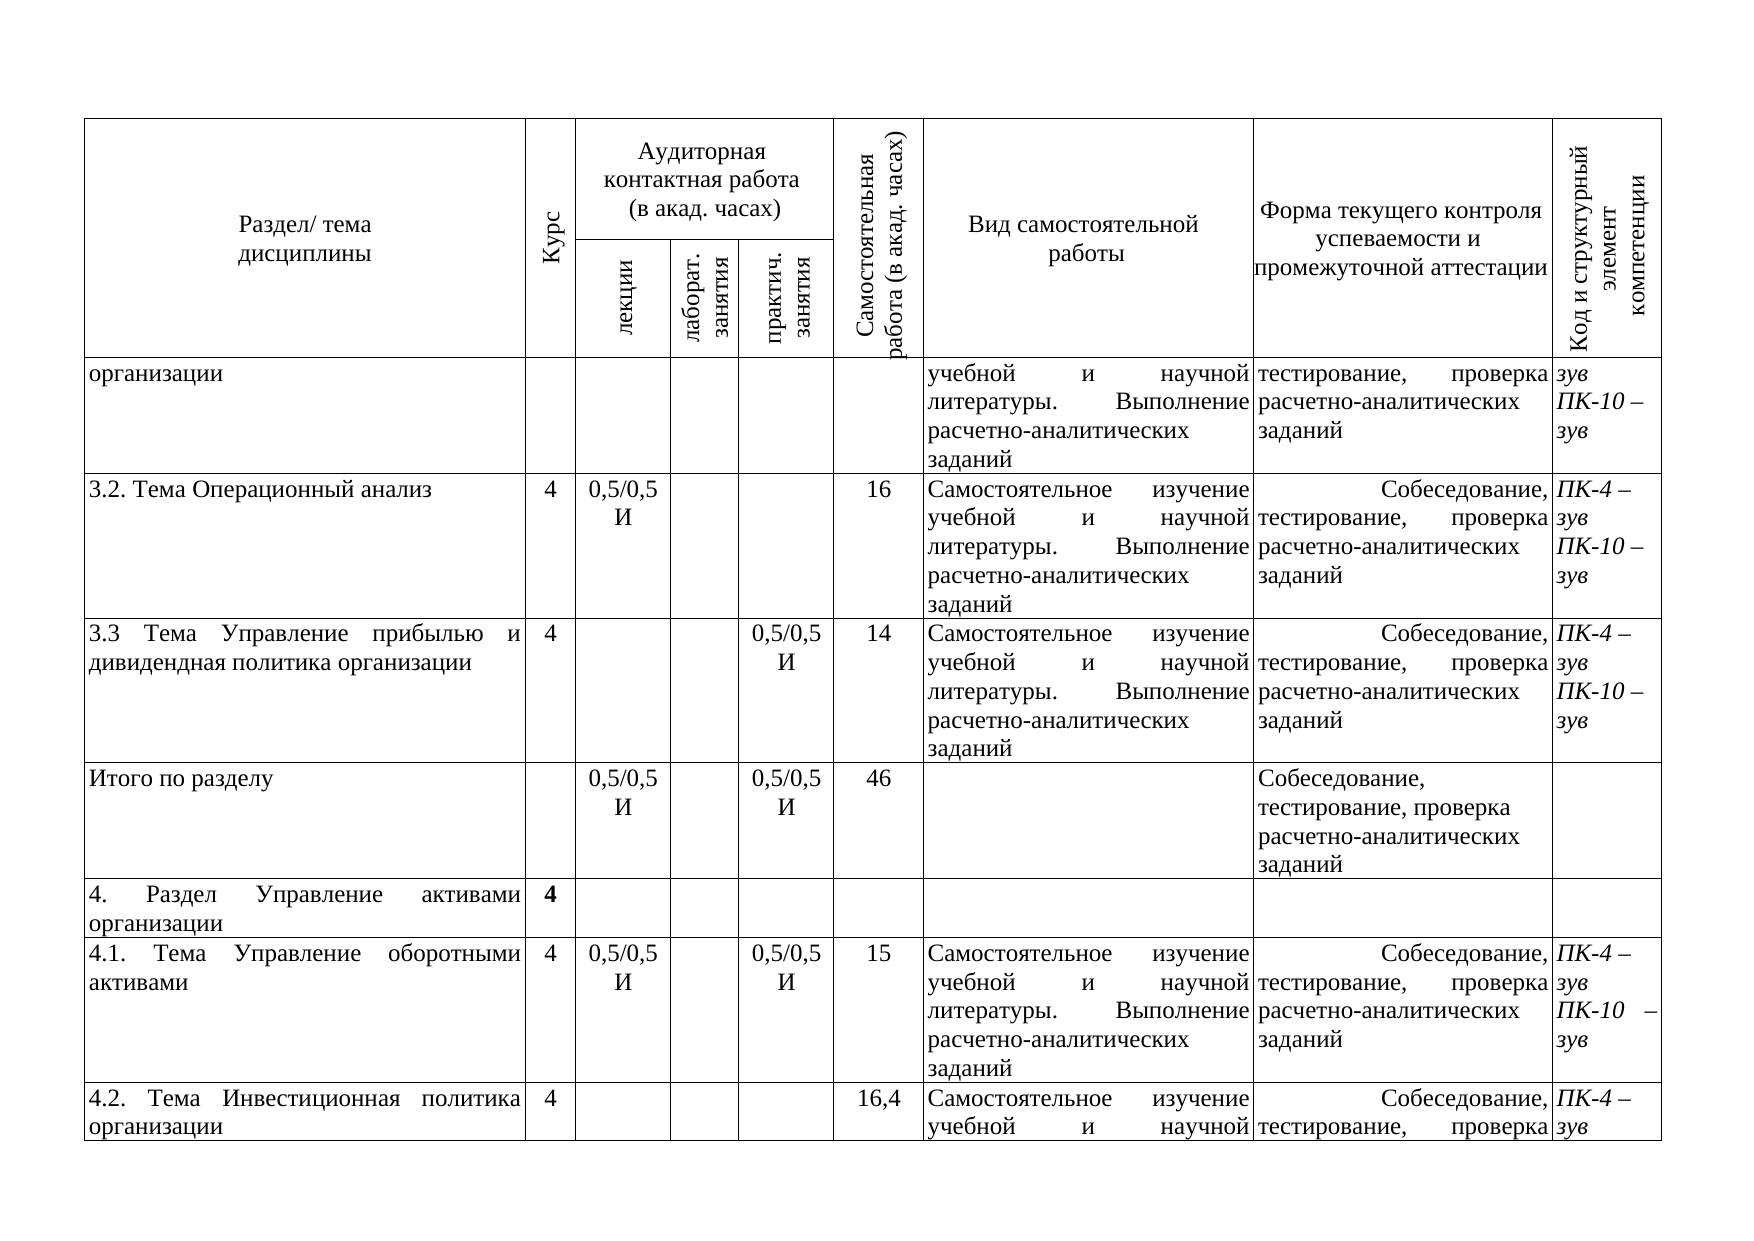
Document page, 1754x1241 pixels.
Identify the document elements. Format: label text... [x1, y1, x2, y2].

table_cell Собеседование, тестирование, проверка расчетно-аналитических заданий [1254, 1083, 1552, 1140]
table_cell [671, 1083, 738, 1140]
table_cell 4. Раздел Управление активами организации [85, 879, 525, 937]
table_cell Самостоятельное изучение учебной и научной литературы. Выполнение расчетно-аналитических заданий [924, 1083, 1253, 1140]
table_cell [924, 879, 1253, 937]
table_cell Собеседование, тестирование, проверка расчетно-аналитических заданий [1254, 474, 1552, 617]
table_cell Самостоятельное изучение учебной и научной литературы. Выполнение расчетно-аналитических заданий [924, 358, 1253, 473]
table_cell 4 [526, 474, 575, 617]
table_cell Самостоятельное изучение учебной и научной литературы. Выполнение расчетно-аналитических заданий [924, 474, 1253, 617]
table_cell 16,4 [834, 1083, 923, 1140]
table_cell [671, 879, 738, 937]
table_cell [526, 763, 575, 878]
table_cell 3.1. Тема Классификация затрат организации [85, 358, 525, 473]
table_cell практич. занятия [739, 240, 833, 357]
table_cell ПК-4 – зув ПК-10 –зув [1553, 619, 1661, 762]
table_cell 4 [526, 619, 575, 762]
table_cell Собеседование, тестирование, проверка расчетно-аналитических заданий [1254, 763, 1552, 878]
table_cell Итого по разделу [85, 763, 525, 878]
table_header Аудиторная контактная работа (в акад. часах) [576, 119, 833, 238]
table_cell лекции [576, 240, 670, 357]
table_cell 15 [834, 938, 923, 1082]
table_cell ПК-4 – зув ПК-10 –зув [1553, 358, 1661, 473]
table_cell 0,5/0,5И [739, 763, 833, 878]
table_cell 0,5/0,5И [739, 938, 833, 1082]
table_cell Собеседование, тестирование, проверка расчетно-аналитических заданий [1254, 619, 1552, 762]
table_cell Собеседование, тестирование, проверка расчетно-аналитических заданий [1254, 938, 1552, 1082]
table_cell [576, 879, 670, 937]
table_header Форма текущего контроля успеваемости и промежуточной аттестации [1254, 119, 1552, 357]
table_cell 14 [834, 619, 923, 762]
table_cell [1553, 879, 1661, 937]
table_cell [739, 1083, 833, 1140]
table_cell 0,5/0,5И [576, 474, 670, 617]
table_cell [739, 474, 833, 617]
table_cell 46 [834, 763, 923, 878]
table_cell [576, 358, 670, 473]
table_cell [671, 938, 738, 1082]
table_cell 0,5/0,5И [576, 938, 670, 1082]
table_header Самостоятельная работа (в акад. часах) [834, 119, 923, 357]
table_cell Самостоятельное изучение учебной и научной литературы. Выполнение расчетно-аналитических заданий [924, 938, 1253, 1082]
table_cell [671, 358, 738, 473]
table_cell 0,5/0,5И [576, 763, 670, 878]
table_cell 4.2. Тема Инвестиционная политика организации [85, 1083, 525, 1140]
table_header Курс [526, 119, 575, 357]
table_cell 0,5/0,5И [739, 619, 833, 762]
table_cell [834, 879, 923, 937]
table_cell ПК-4 – зув ПК-10 –зув [1553, 938, 1661, 1082]
table_cell [576, 1083, 670, 1140]
table_header Вид самостоятельной работы [924, 119, 1253, 357]
table_header Раздел/ тема дисциплины [85, 119, 525, 357]
table_cell [671, 619, 738, 762]
table_cell ПК-4 – зув ПК-10 –зув [1553, 474, 1661, 617]
table_cell 4 [526, 1083, 575, 1140]
table_cell 4 [526, 938, 575, 1082]
table_cell ПК-4 – зув ПК-10 –зув [1553, 1083, 1661, 1140]
table_cell Собеседование, тестирование, проверка расчетно-аналитических заданий [1254, 358, 1552, 473]
table_cell 3.3 Тема Управление прибылью и дивидендная политика организации [85, 619, 525, 762]
table_cell [671, 474, 738, 617]
table_header Код и структурный элемент компетенции [1553, 119, 1661, 357]
table_cell [1254, 879, 1552, 937]
table_cell Самостоятельное изучение учебной и научной литературы. Выполнение расчетно-аналитических заданий [924, 619, 1253, 762]
table_cell 4.1. Тема Управление оборотными активами [85, 938, 525, 1082]
table_cell [739, 358, 833, 473]
table_cell 16 [834, 358, 923, 473]
table_cell 16 [834, 474, 923, 617]
table_cell [924, 763, 1253, 878]
table_cell [671, 763, 738, 878]
table_cell 3.2. Тема Операционный анализ [85, 474, 525, 617]
table_cell 4 [526, 358, 575, 473]
table_cell [739, 879, 833, 937]
table_cell лаборат. занятия [671, 240, 738, 357]
table_cell 4 [526, 879, 575, 937]
table_cell [1553, 763, 1661, 878]
table_cell [576, 619, 670, 762]
